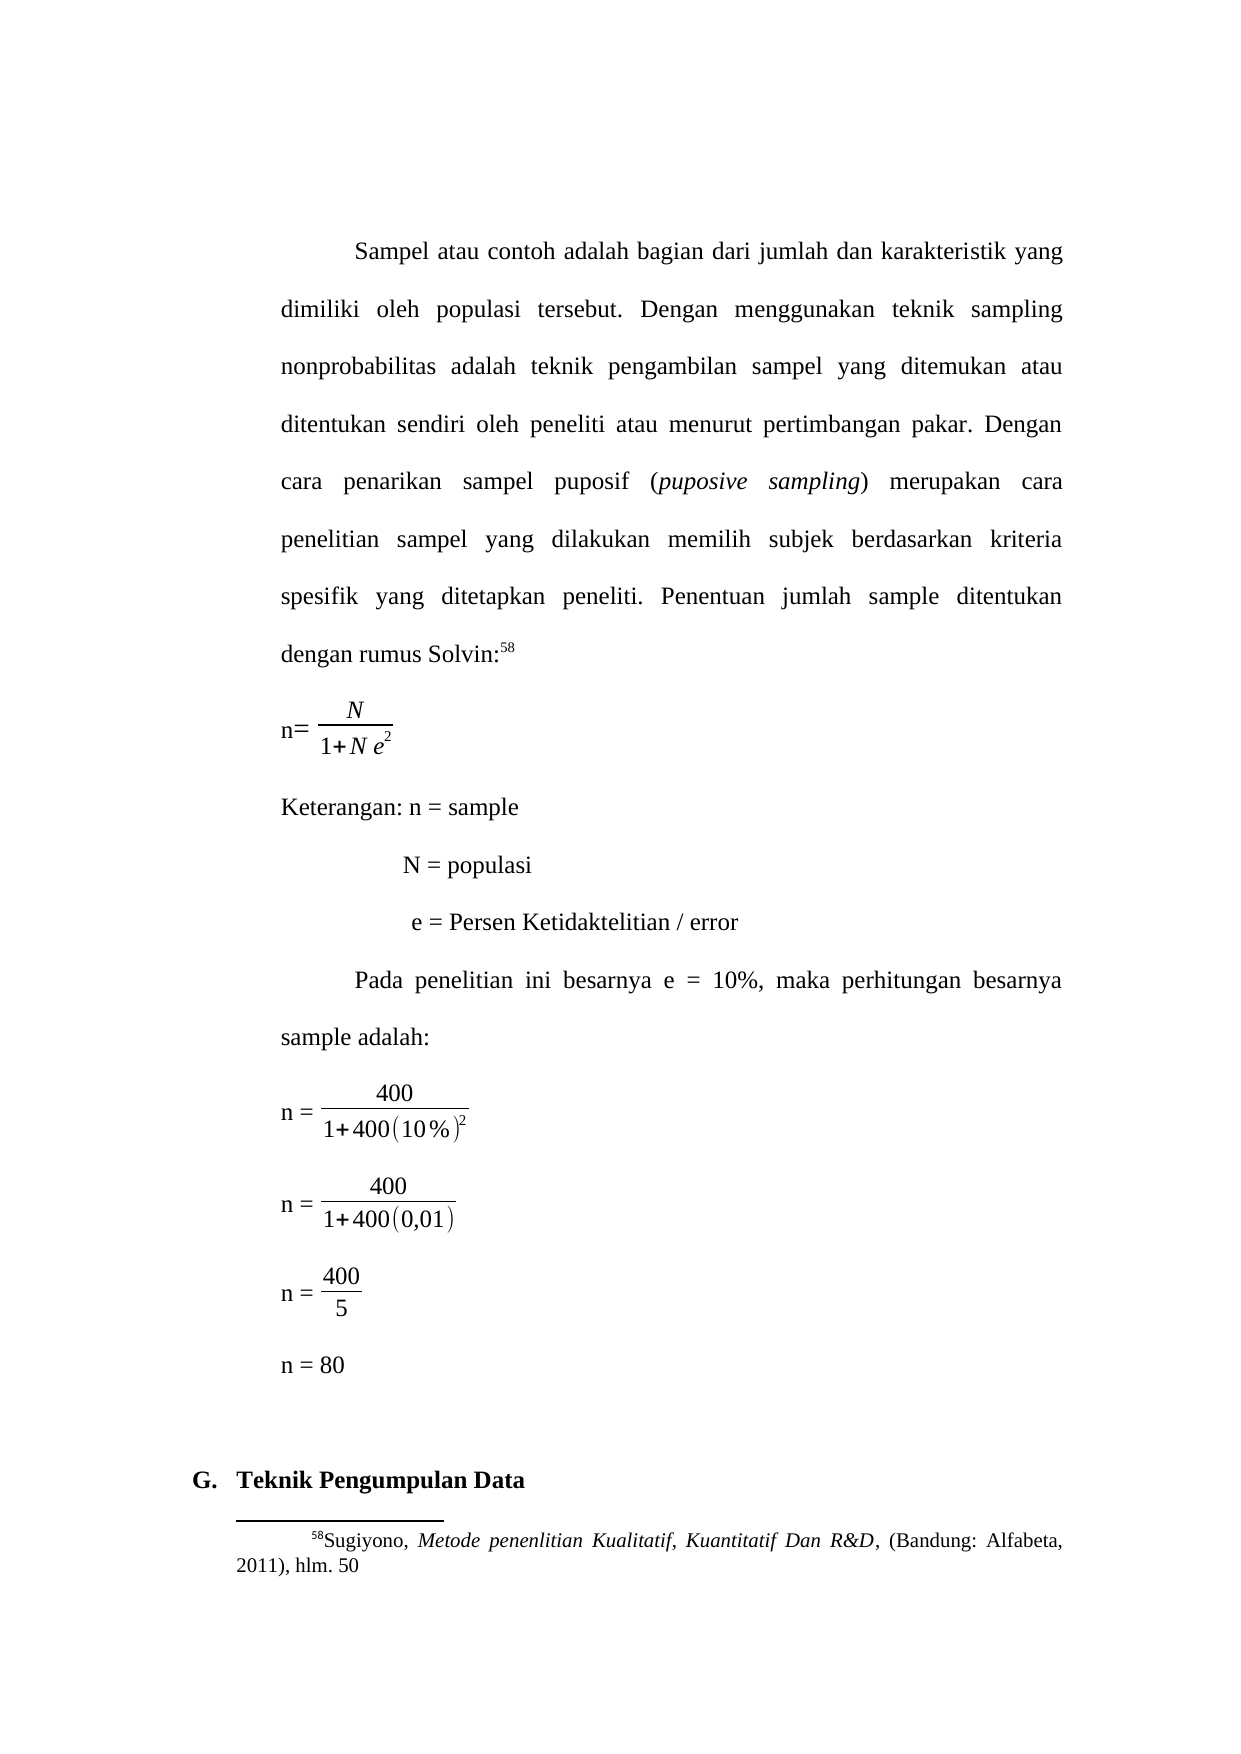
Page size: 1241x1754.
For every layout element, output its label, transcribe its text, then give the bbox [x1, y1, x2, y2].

list Sampel atau contoh adalah bagian dari jumlah dan karakteristik yang dimiliki oleh populasi tersebut. Dengan menggunakan teknik sampling nonprobabilitas adalah teknik pengambilan sampel yang ditemukan atau ditentukan sendiri oleh peneliti atau menurut pertimbangan pakar. Dengan cara penarikan sampel puposif (puposive sampling) merupakan cara penelitian sampel yang dilakukan memilih subjek berdasarkan kriteria spesifik yang ditetapkan peneliti. Penentuan jumlah sample ditentukan dengan rumus Solvin: [281, 236, 1063, 667]
text n = 80 [236, 1351, 1063, 1379]
text n = [236, 1080, 1063, 1144]
text Pada penelitian ini besarnya e = 10%, maka perhitungan besarnya sample adalah: [236, 965, 1063, 1051]
list Teknik Pengumpulan Data [192, 1466, 1063, 1494]
text Keterangan: n = sample [236, 792, 1063, 821]
list e = Persen Ketidaktelitian / error [236, 907, 1063, 936]
text N = populasi [236, 850, 1063, 878]
text n= [236, 696, 1063, 759]
text n = [236, 1263, 1063, 1322]
text n = [236, 1173, 1063, 1234]
